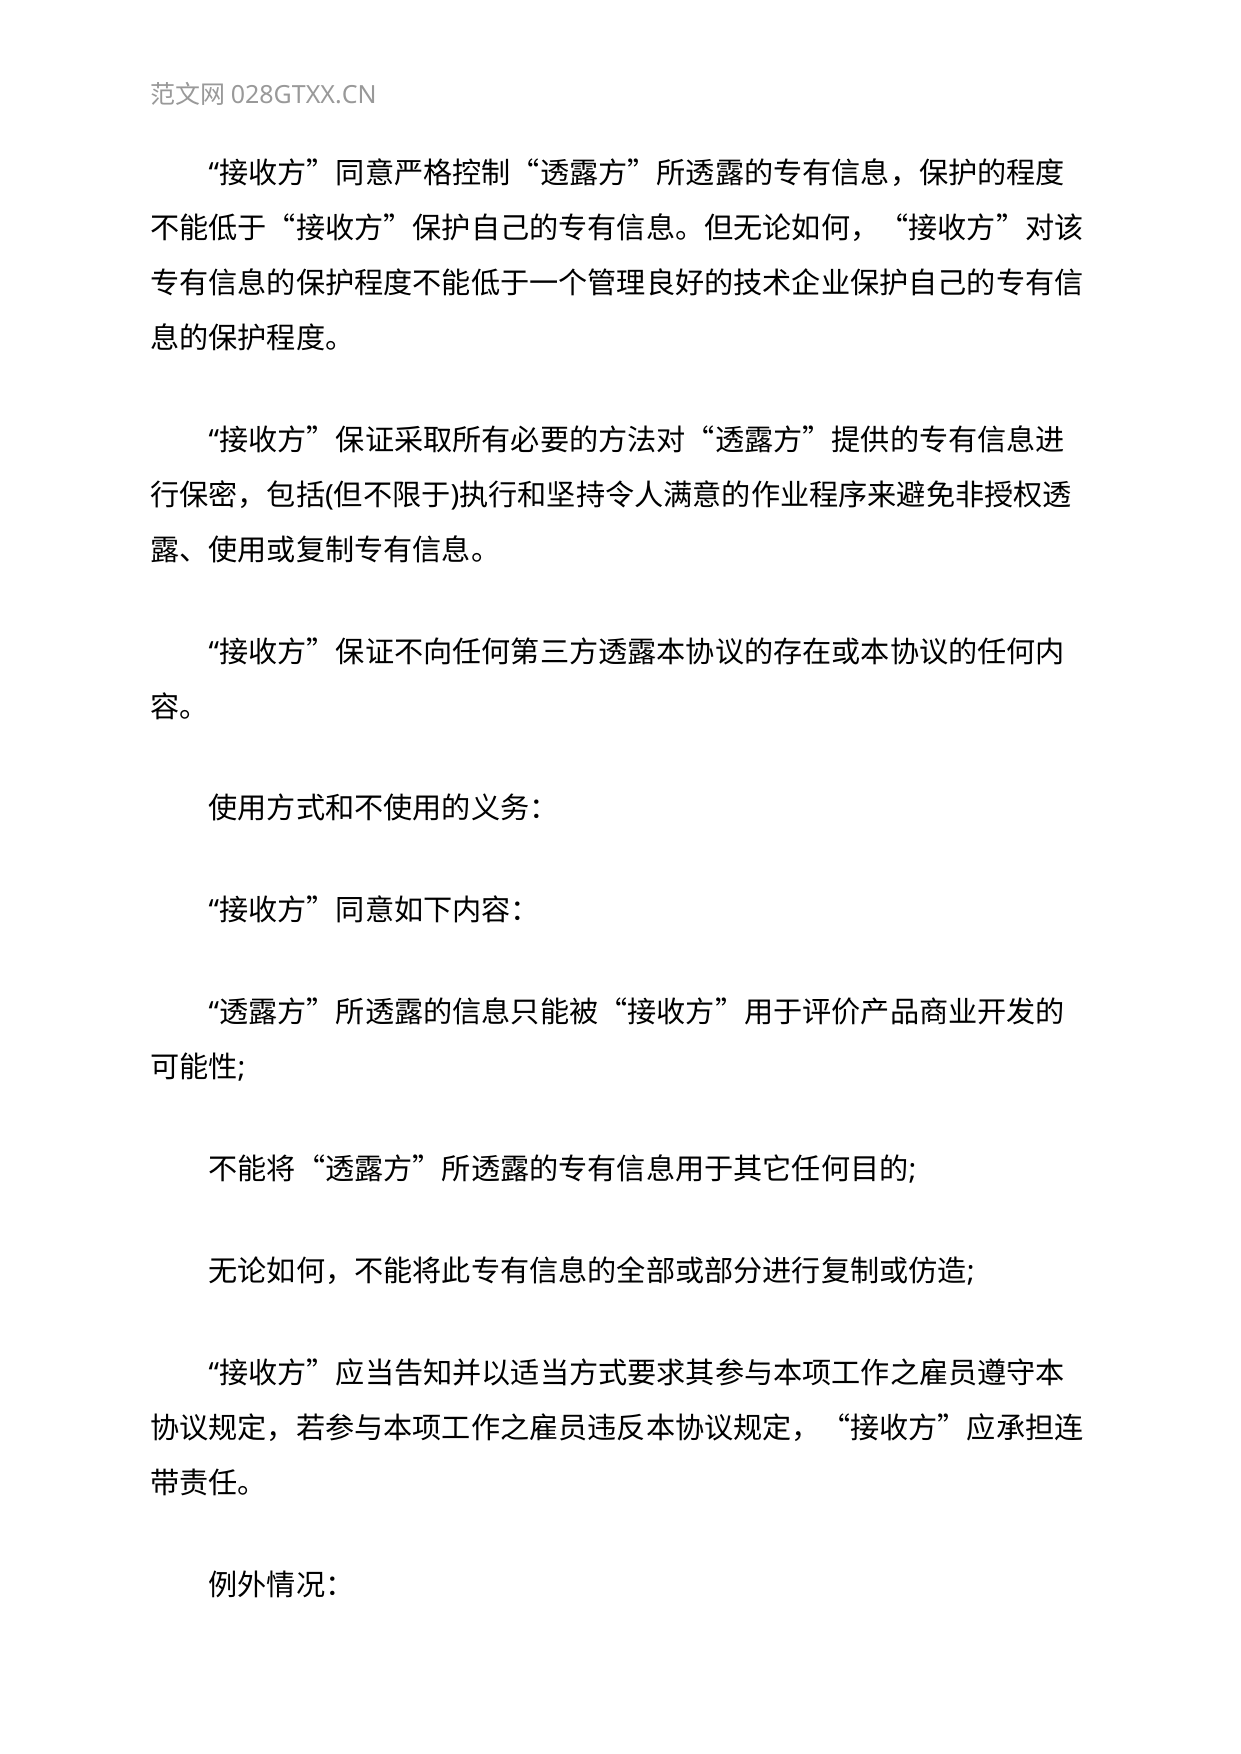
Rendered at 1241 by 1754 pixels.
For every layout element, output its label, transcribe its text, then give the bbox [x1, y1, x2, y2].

text 使用方式和不使用的义务： [150, 785, 1090, 827]
text “接收方”保证不向任何第三方透露本协议的存在或本协议的任何内容。 [150, 628, 1090, 726]
text 例外情况： [150, 1561, 1090, 1604]
text “接收方”同意如下内容： [150, 887, 1090, 929]
text “透露方”所透露的信息只能被“接收方”用于评价产品商业开发的可能性; [150, 989, 1090, 1086]
text “接收方”保证采取所有必要的方法对“透露方”提供的专有信息进行保密，包括(但不限于)执行和坚持令人满意的作业程序来避免非授权透露、使用或复制专有信息。 [150, 417, 1090, 569]
text 不能将“透露方”所透露的专有信息用于其它任何目的; [150, 1146, 1090, 1188]
text 无论如何，不能将此专有信息的全部或部分进行复制或仿造; [150, 1248, 1090, 1290]
text “接收方”同意严格控制“透露方”所透露的专有信息，保护的程度不能低于“接收方”保护自己的专有信息。但无论如何，“接收方”对该专有信息的保护程度不能低于一个管理良好的技术企业保护自己的专有信息的保护程度。 [150, 150, 1090, 357]
text “接收方”应当告知并以适当方式要求其参与本项工作之雇员遵守本协议规定，若参与本项工作之雇员违反本协议规定，“接收方”应承担连带责任。 [150, 1350, 1090, 1502]
